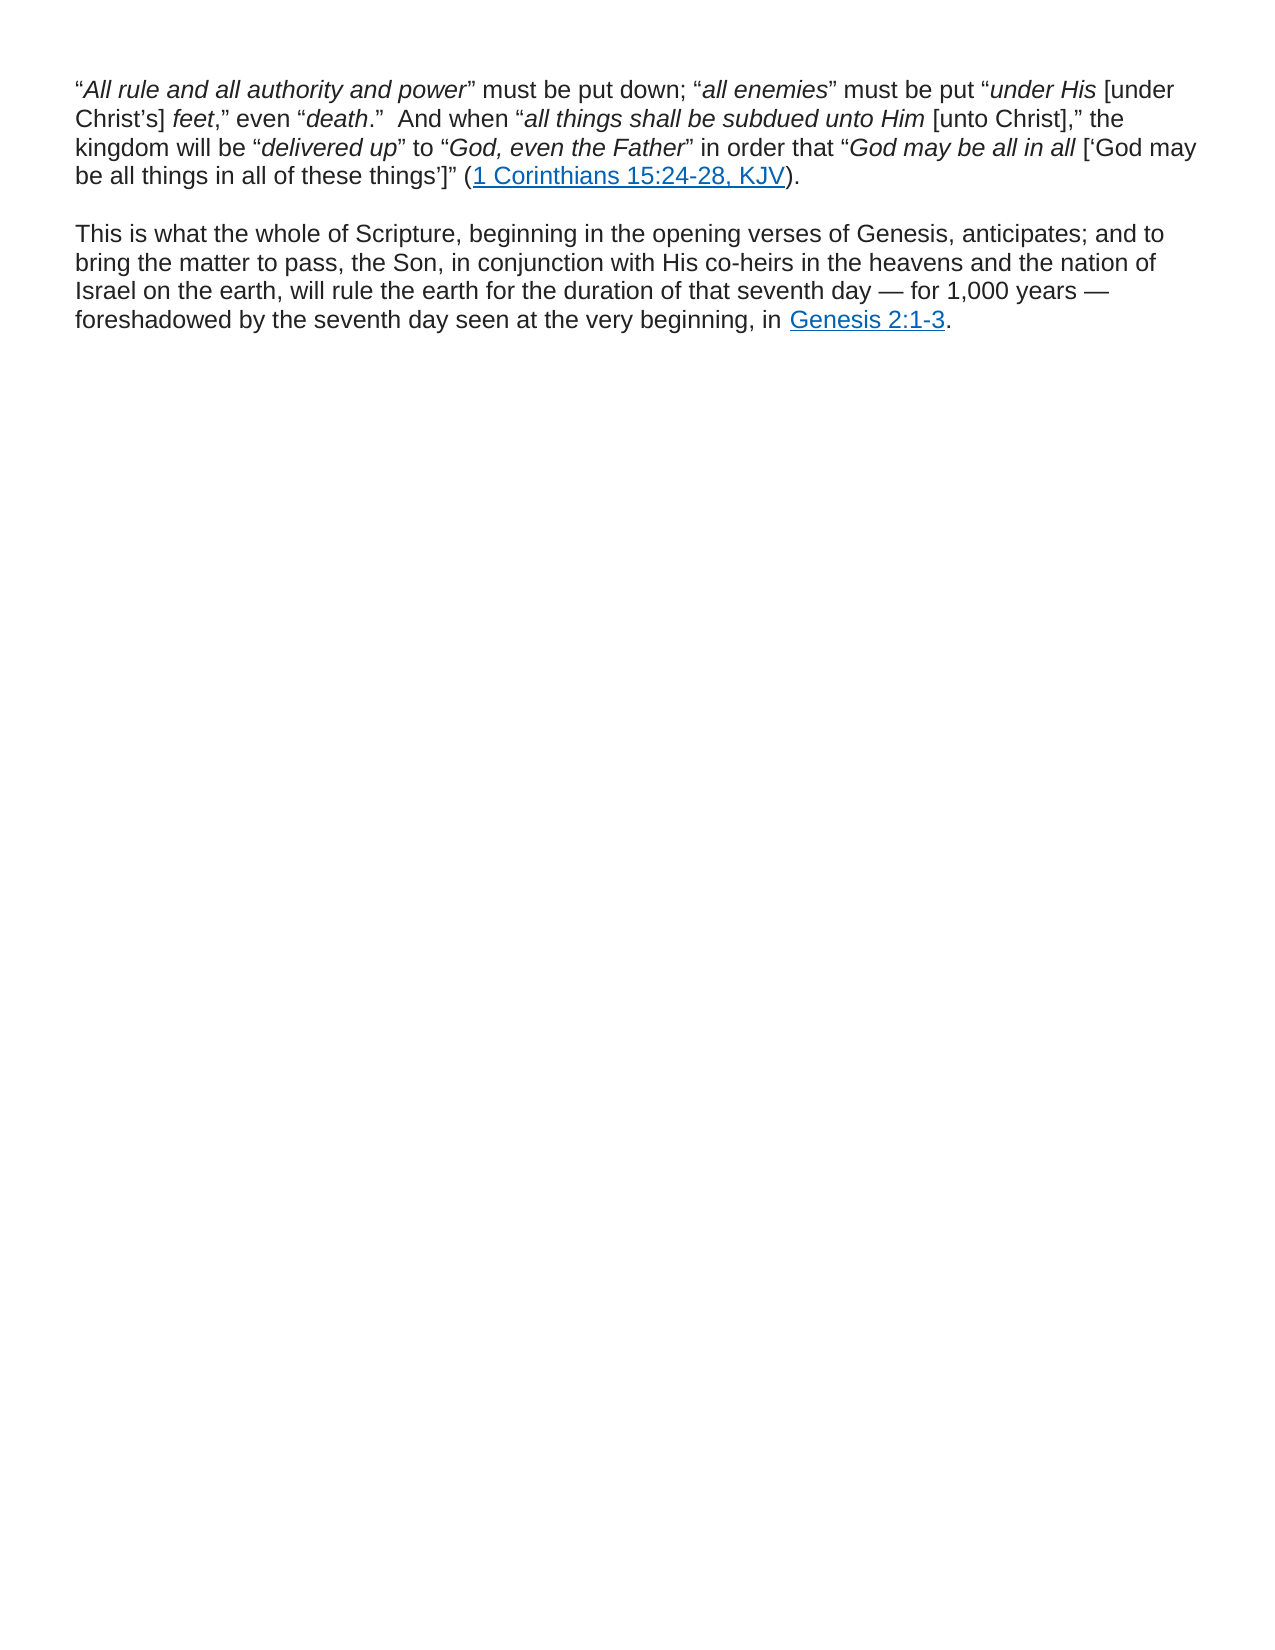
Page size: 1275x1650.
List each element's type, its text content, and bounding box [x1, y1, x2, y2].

text This is what the whole of Scripture, beginning in the opening verses of Genesis, anticipates; and to bring the matter to pass, the Son, in conjunction with His co-heirs in the heavens and the nation of Israel on the earth, will rule the earth for the duration of that seventh day — for 1,000 years — foreshadowed by the seventh day seen at the very beginning, in Genesis 2:1-3. [75, 219, 1200, 334]
text “All rule and all authority and power” must be put down; “all enemies” must be put “under His [under Christ’s] feet,” even “death.” And when “all things shall be subdued unto Him [unto Christ],” the kingdom will be “delivered up” to “God, even the Father” in order that “God may be all in all [‘God may be all things in all of these things’]” (1 Corinthians 15:24-28, KJV). [75, 75, 1200, 190]
